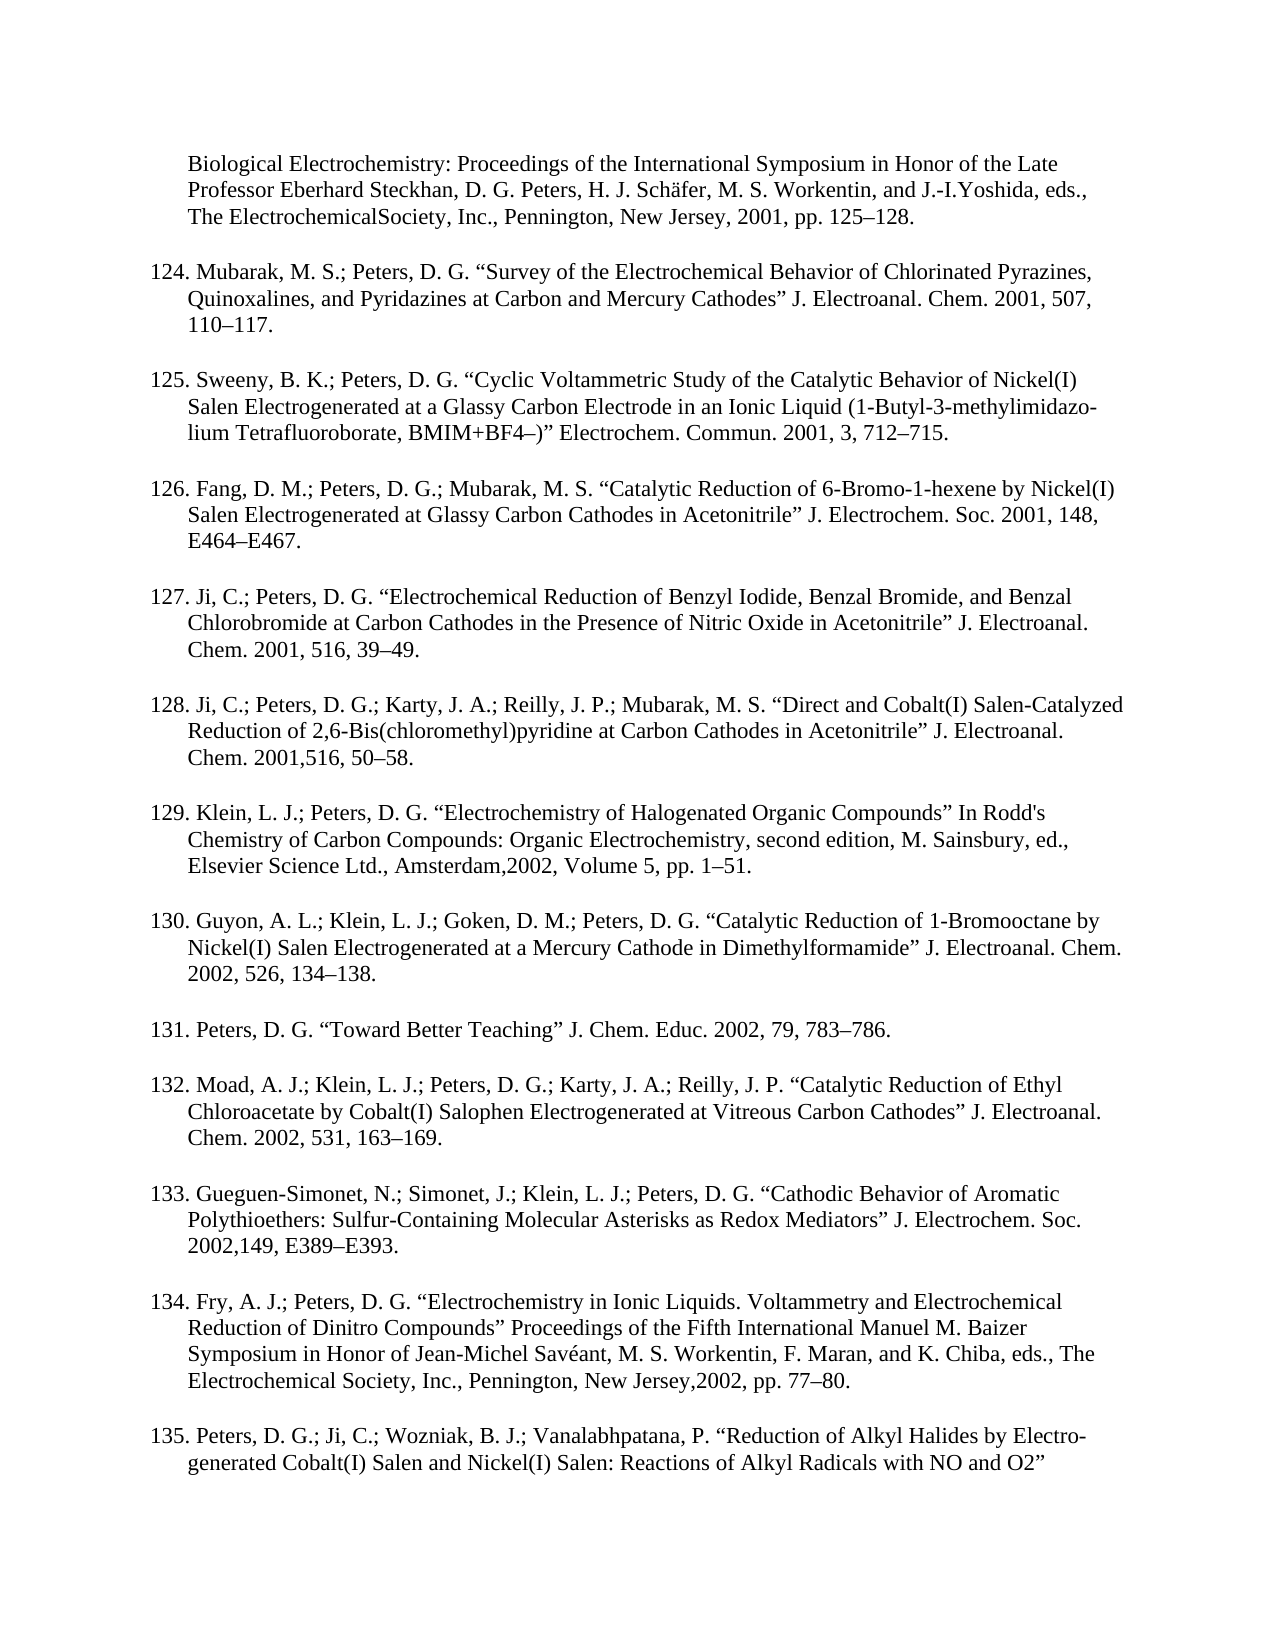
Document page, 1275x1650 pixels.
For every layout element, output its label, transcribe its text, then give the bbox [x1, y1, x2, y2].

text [150, 150, 1125, 229]
text 125. Sweeny, B. K.; Peters, D. G. “Cyclic Voltammetric Study of the Catalytic Behavior of Nickel(I) Salen Electrogenerated at a Glassy Carbon Electrode in an Ionic Liquid (1-Butyl-3-methylimidazo-lium Tetrafluoroborate, BMIM+BF4–)” Electrochem. Commun. 2001, 3, 712–715. [150, 366, 1125, 446]
text 130. Guyon, A. L.; Klein, L. J.; Goken, D. M.; Peters, D. G. “Catalytic Reduction of 1-Bromooctane by Nickel(I) Salen Electrogenerated at a Mercury Cathode in Dimethylformamide” J. Electroanal. Chem. 2002, 526, 134–138. [150, 908, 1125, 987]
text 124. Mubarak, M. S.; Peters, D. G. “Survey of the Electrochemical Behavior of Chlorinated Pyrazines, Quinoxalines, and Pyridazines at Carbon and Mercury Cathodes” J. Electroanal. Chem. 2001, 507, 110–117. [150, 258, 1125, 337]
text 126. Fang, D. M.; Peters, D. G.; Mubarak, M. S. “Catalytic Reduction of 6-Bromo-1-hexene by Nickel(I) Salen Electrogenerated at Glassy Carbon Cathodes in Acetonitrile” J. Electrochem. Soc. 2001, 148, E464–E467. [150, 475, 1125, 554]
text 127. Ji, C.; Peters, D. G. “Electrochemical Reduction of Benzyl Iodide, Benzal Bromide, and Benzal Chlorobromide at Carbon Cathodes in the Presence of Nitric Oxide in Acetonitrile” J. Electroanal. Chem. 2001, 516, 39–49. [150, 583, 1125, 662]
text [150, 1422, 1125, 1475]
text 129. Klein, L. J.; Peters, D. G. “Electrochemistry of Halogenated Organic Compounds” In Rodd's Chemistry of Carbon Compounds: Organic Electrochemistry, second edition, M. Sainsbury, ed., Elsevier Science Ltd., Amsterdam,2002, Volume 5, pp. 1–51. [150, 799, 1125, 878]
text 132. Moad, A. J.; Klein, L. J.; Peters, D. G.; Karty, J. A.; Reilly, J. P. “Catalytic Reduction of Ethyl Chloroacetate by Cobalt(I) Salophen Electrogenerated at Vitreous Carbon Cathodes” J. Electroanal. Chem. 2002, 531, 163–169. [150, 1071, 1125, 1150]
text 134. Fry, A. J.; Peters, D. G. “Electrochemistry in Ionic Liquids. Voltammetry and Electrochemical Reduction of Dinitro Compounds” Proceedings of the Fifth International Manuel M. Baizer Symposium in Honor of Jean-Michel Savéant, M. S. Workentin, F. Maran, and K. Chiba, eds., The Electrochemical Society, Inc., Pennington, New Jersey,2002, pp. 77–80. [150, 1288, 1125, 1393]
text 131. Peters, D. G. “Toward Better Teaching” J. Chem. Educ. 2002, 79, 783–786. [150, 1016, 1125, 1042]
text 128. Ji, C.; Peters, D. G.; Karty, J. A.; Reilly, J. P.; Mubarak, M. S. “Direct and Cobalt(I) Salen-Catalyzed Reduction of 2,6-Bis(chloromethyl)pyridine at Carbon Cathodes in Acetonitrile” J. Electroanal. Chem. 2001,516, 50–58. [150, 691, 1125, 770]
text 133. Gueguen-Simonet, N.; Simonet, J.; Klein, L. J.; Peters, D. G. “Cathodic Behavior of Aromatic Polythioethers: Sulfur-Containing Molecular Asterisks as Redox Mediators” J. Electrochem. Soc. 2002,149, E389–E393. [150, 1179, 1125, 1259]
